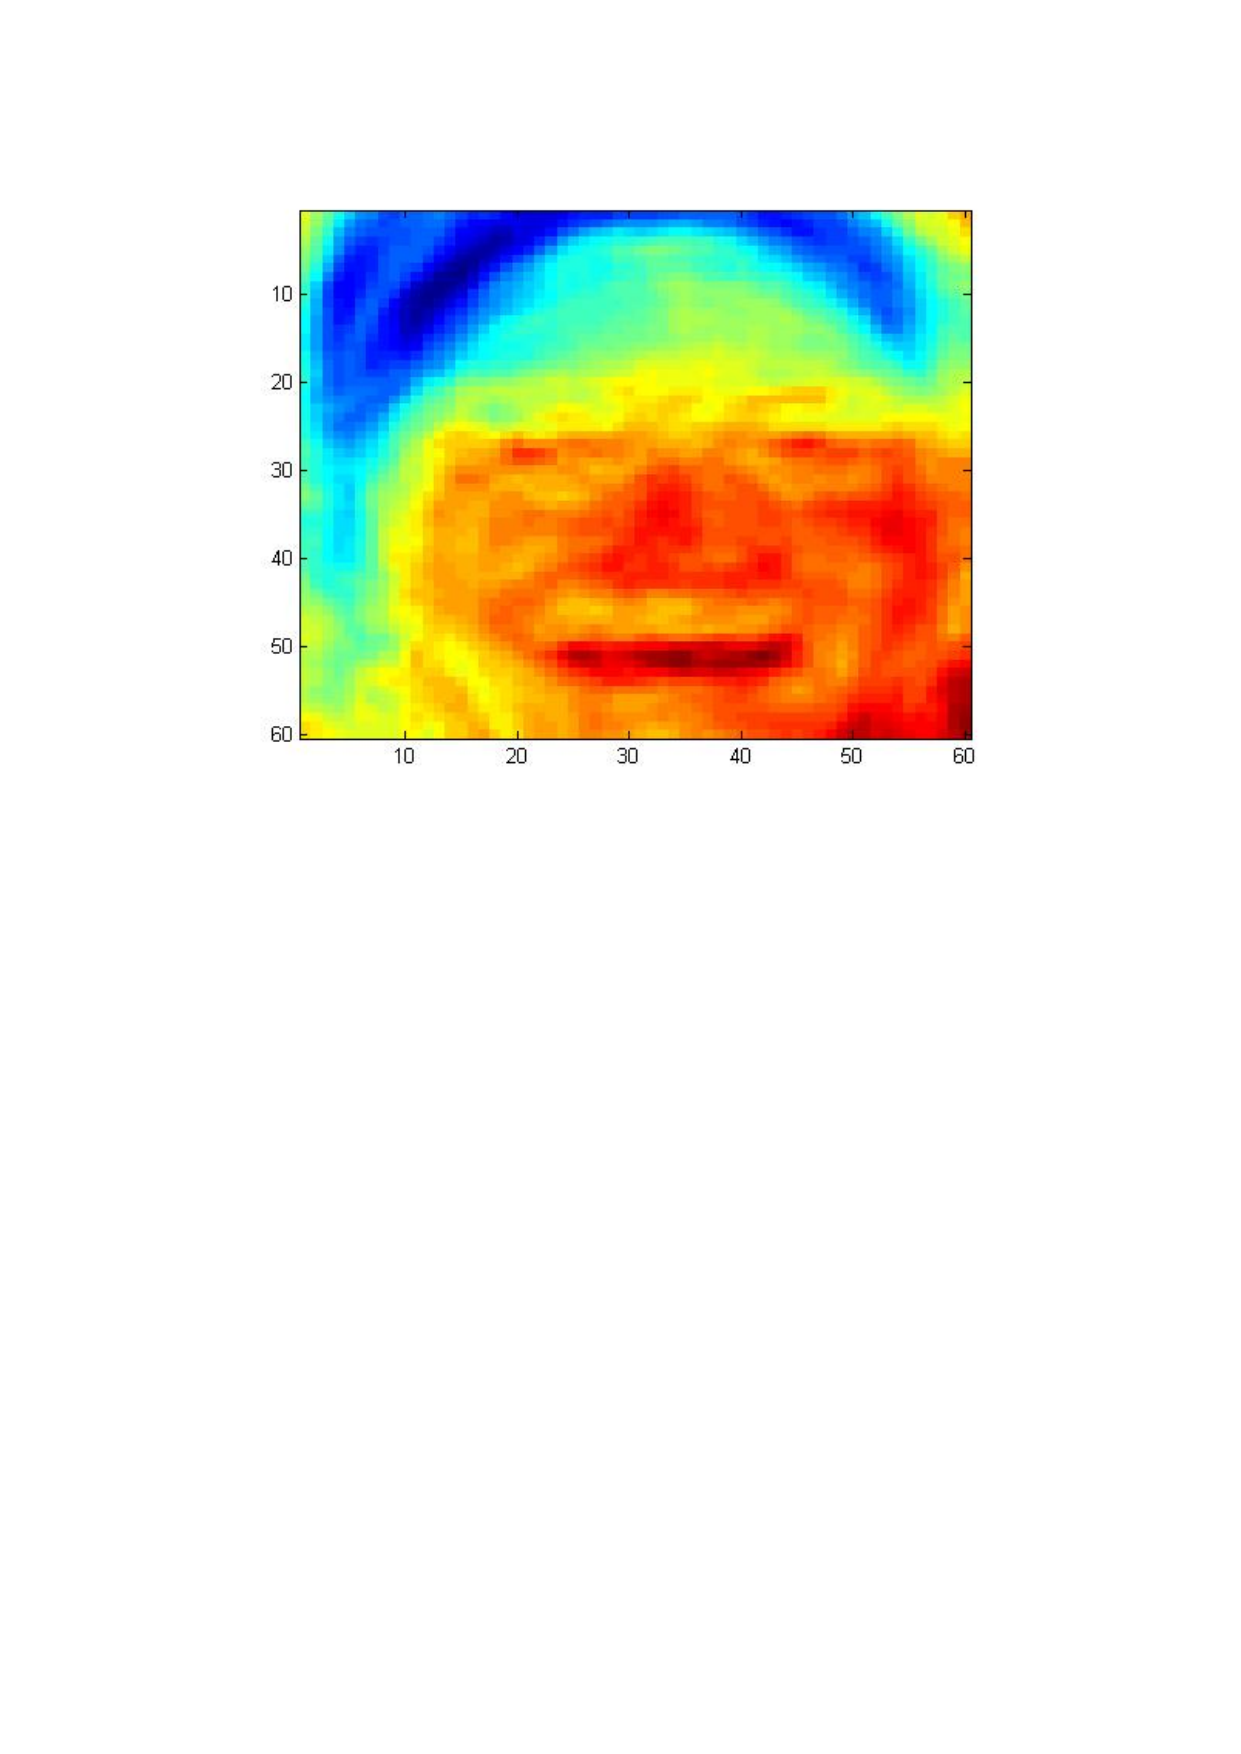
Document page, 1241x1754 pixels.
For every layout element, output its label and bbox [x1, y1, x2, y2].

picture [187, 162, 1053, 810]
